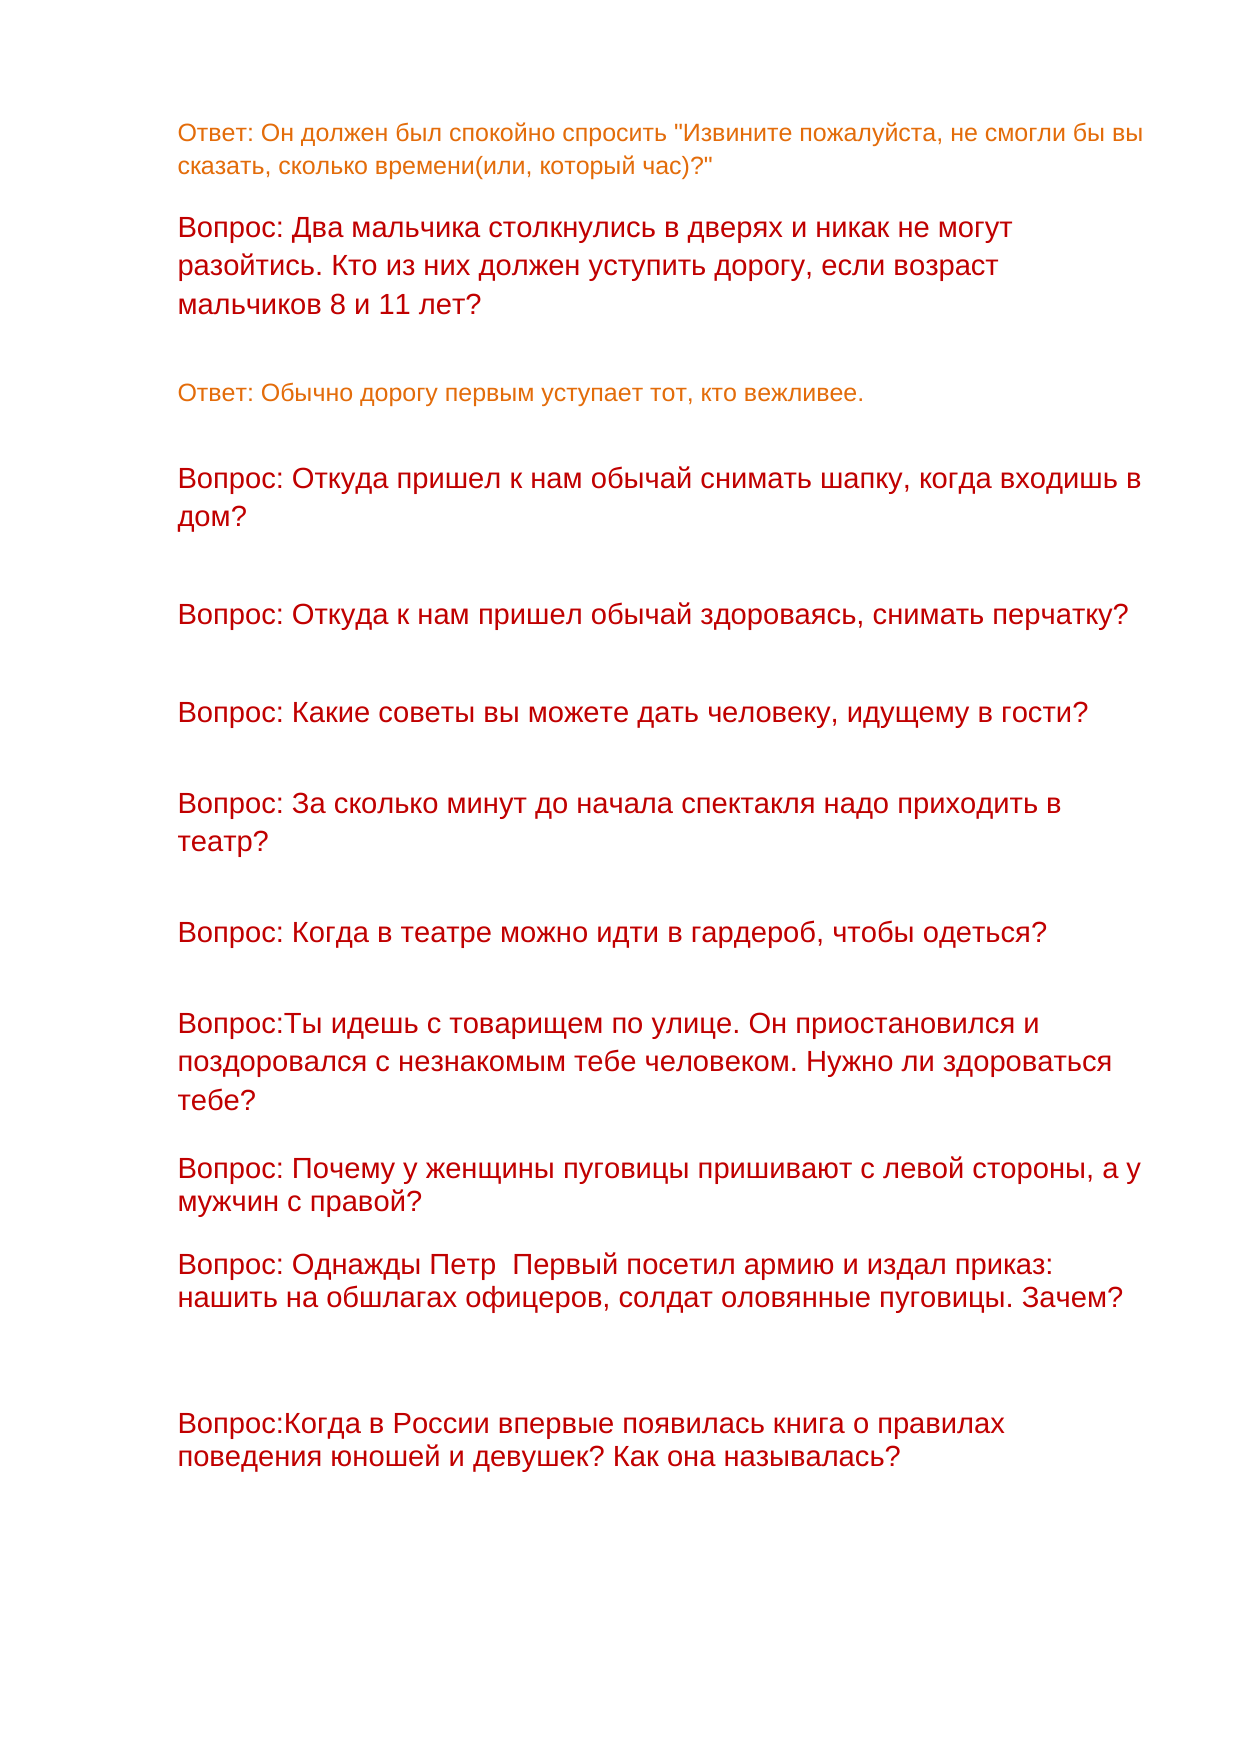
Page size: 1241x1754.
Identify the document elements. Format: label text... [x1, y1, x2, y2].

text Ответ: Он должен был спокойно спросить "Извините пожалуйста, не смогли бы вы сказать, сколько времени(или, который час)?" Вопрос: Два мальчика столкнулись в дверях и никак не могут разойтись. Кто из них должен уступить дорогу, если возраст мальчиков 8 и 11 лет? [177, 118, 1152, 352]
text Вопрос: За сколько минут до начала спектакля надо приходить в театр? [177, 786, 1152, 890]
text Вопрос:Ты идешь с товарищем по улице. Он приостановился и поздоровался с незнакомым тебе человеком. Нужно ли здороваться тебе? [177, 1006, 1152, 1117]
text Ответ: Обычно дорогу первым уступает тот, кто вежливее. Вопрос: Откуда пришел к нам обычай снимать шапку, когда входишь в дом? [177, 377, 1152, 533]
text Вопрос: Какие советы вы можете дать человеку, идущему в гости? [177, 657, 1152, 761]
text Вопрос:Когда в России впервые появилась книга о правилах поведения юношей и девушек? Как она называлась? [177, 1406, 1152, 1473]
text Вопрос: Почему у женщины пуговицы пришивают с левой стороны, а у мужчин с правой? [177, 1151, 1152, 1218]
text Вопрос: Откуда к нам пришел обычай здороваясь, снимать перчатку? [177, 559, 1152, 631]
text Вопрос: Когда в театре можно идти в гардероб, чтобы одеться? [177, 915, 1152, 981]
text Вопрос: Однажды Петр Первый посетил армию и издал приказ: нашить на обшлагах офицеров, солдат оловянные пуговицы. Зачем? [177, 1247, 1152, 1314]
